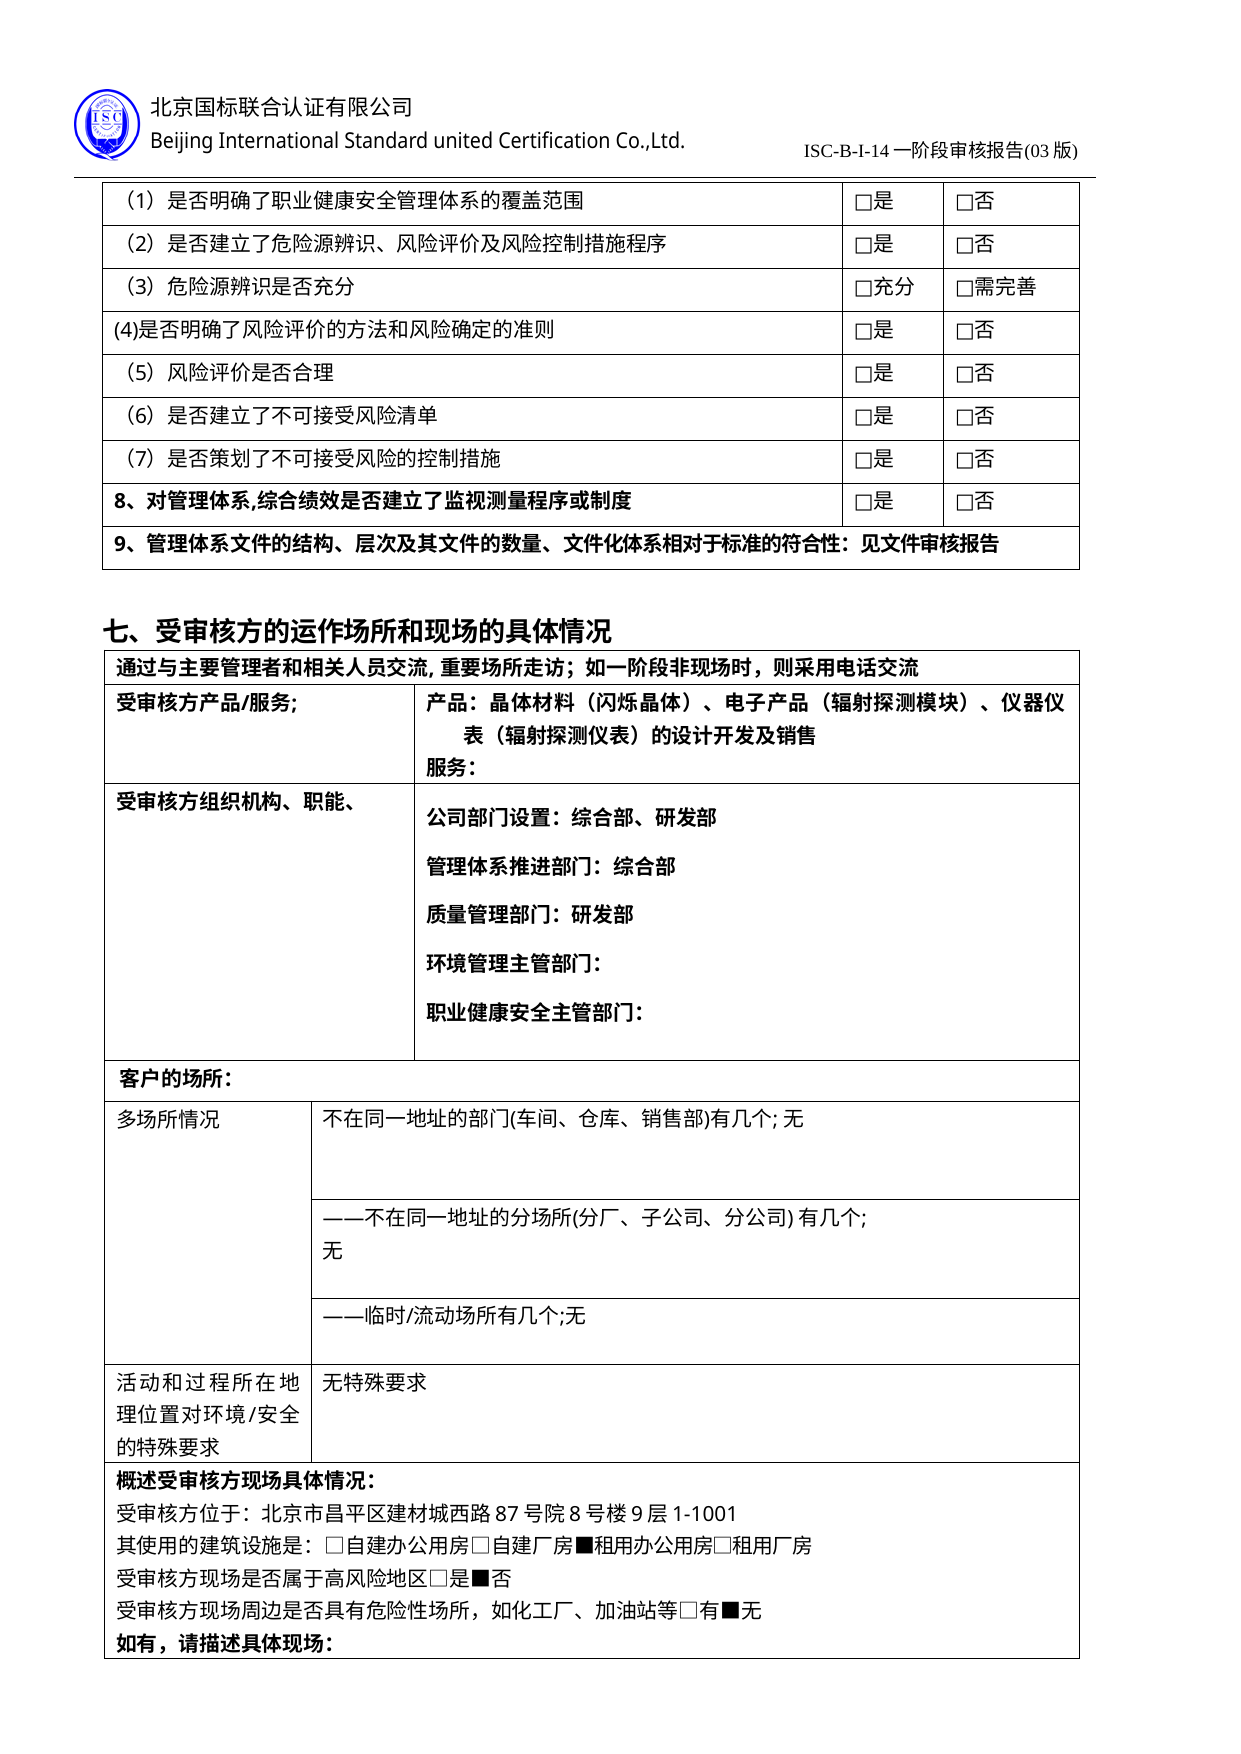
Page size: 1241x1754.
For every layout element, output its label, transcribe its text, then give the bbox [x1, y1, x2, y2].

picture [74, 89, 143, 161]
table_cell □是 [843, 226, 943, 268]
table_cell □是 [843, 183, 943, 225]
table_cell （7）是否策划了不可接受风险的控制措施 [103, 441, 842, 483]
table_cell □否 [944, 441, 1079, 483]
table_cell （5）风险评价是否合理 [103, 355, 842, 397]
table_cell （1）是否明确了职业健康安全管理体系的覆盖范围 [103, 183, 842, 225]
table_cell ——不在同一地址的分场所(分厂、子公司、分公司) 有几个; 无 [312, 1200, 1079, 1298]
table_cell 客户的场所： [105, 1061, 1079, 1101]
table_cell 受审核方组织机构、职能、 [105, 784, 414, 1060]
table_cell □否 [944, 355, 1079, 397]
table_cell □否 [944, 484, 1079, 526]
table_header 通过与主要管理者和相关人员交流, 重要场所走访；如一阶段非现场时，则采用电话交流 [105, 651, 1079, 684]
table_cell 多场所情况 [105, 1102, 311, 1364]
table_cell 概述受审核方现场具体情况： 受审核方位于：北京市昌平区建材城西路87号院8号楼9层1-1001 其使用的建筑设施是：□自建办公用房□自建厂房■租用办公用房□租用厂房 受审核方现场是否属于高风险地区□是■否 受审核方现场周边是否具有危险性场所，如化工厂、加油站等□有■无 如有，请描述具体现场： [105, 1463, 1079, 1658]
table_cell ——临时/流动场所有几个;无 [312, 1299, 1079, 1364]
table_cell □是 [843, 355, 943, 397]
table_cell 9、管理体系文件的结构、层次及其文件的数量、文件化体系相对于标准的符合性：见文件审核报告 [103, 527, 1079, 568]
text 七、受审核方的运作场所和现场的具体情况 [75, 610, 1045, 649]
table_cell □否 [944, 183, 1079, 225]
table_cell □是 [843, 441, 943, 483]
table_cell □否 [944, 398, 1079, 440]
table_cell （6）是否建立了不可接受风险清单 [103, 398, 842, 440]
table_cell 受审核方产品/服务; [105, 685, 414, 783]
table_cell □否 [944, 226, 1079, 268]
table_cell 活动和过程所在地理位置对环境/安全的特殊要求 [105, 1365, 311, 1462]
table_cell □是 [843, 484, 943, 526]
table_cell 公司部门设置：综合部、研发部 管理体系推进部门：综合部 质量管理部门：研发部 环境管理主管部门： 职业健康安全主管部门： [415, 784, 1079, 1060]
table_cell 产品：晶体材料（闪烁晶体）、电子产品（辐射探测模块）、仪器仪表（辐射探测仪表）的设计开发及销售 服务： [415, 685, 1079, 783]
table_cell （3）危险源辨识是否充分 [103, 269, 842, 311]
table_cell □是 [843, 312, 943, 354]
table_cell □是 [843, 398, 943, 440]
table_cell （2）是否建立了危险源辨识、风险评价及风险控制措施程序 [103, 226, 842, 268]
table_cell 不在同一地址的部门(车间、仓库、销售部)有几个; 无 [312, 1102, 1079, 1199]
table_cell (4)是否明确了风险评价的方法和风险确定的准则 [103, 312, 842, 354]
table_cell □否 [944, 312, 1079, 354]
table_cell □充分 [843, 269, 943, 311]
table_cell 无特殊要求 [312, 1365, 1079, 1462]
table_cell 8、对管理体系,综合绩效是否建立了监视测量程序或制度 [103, 484, 842, 526]
table_cell □需完善 [944, 269, 1079, 311]
